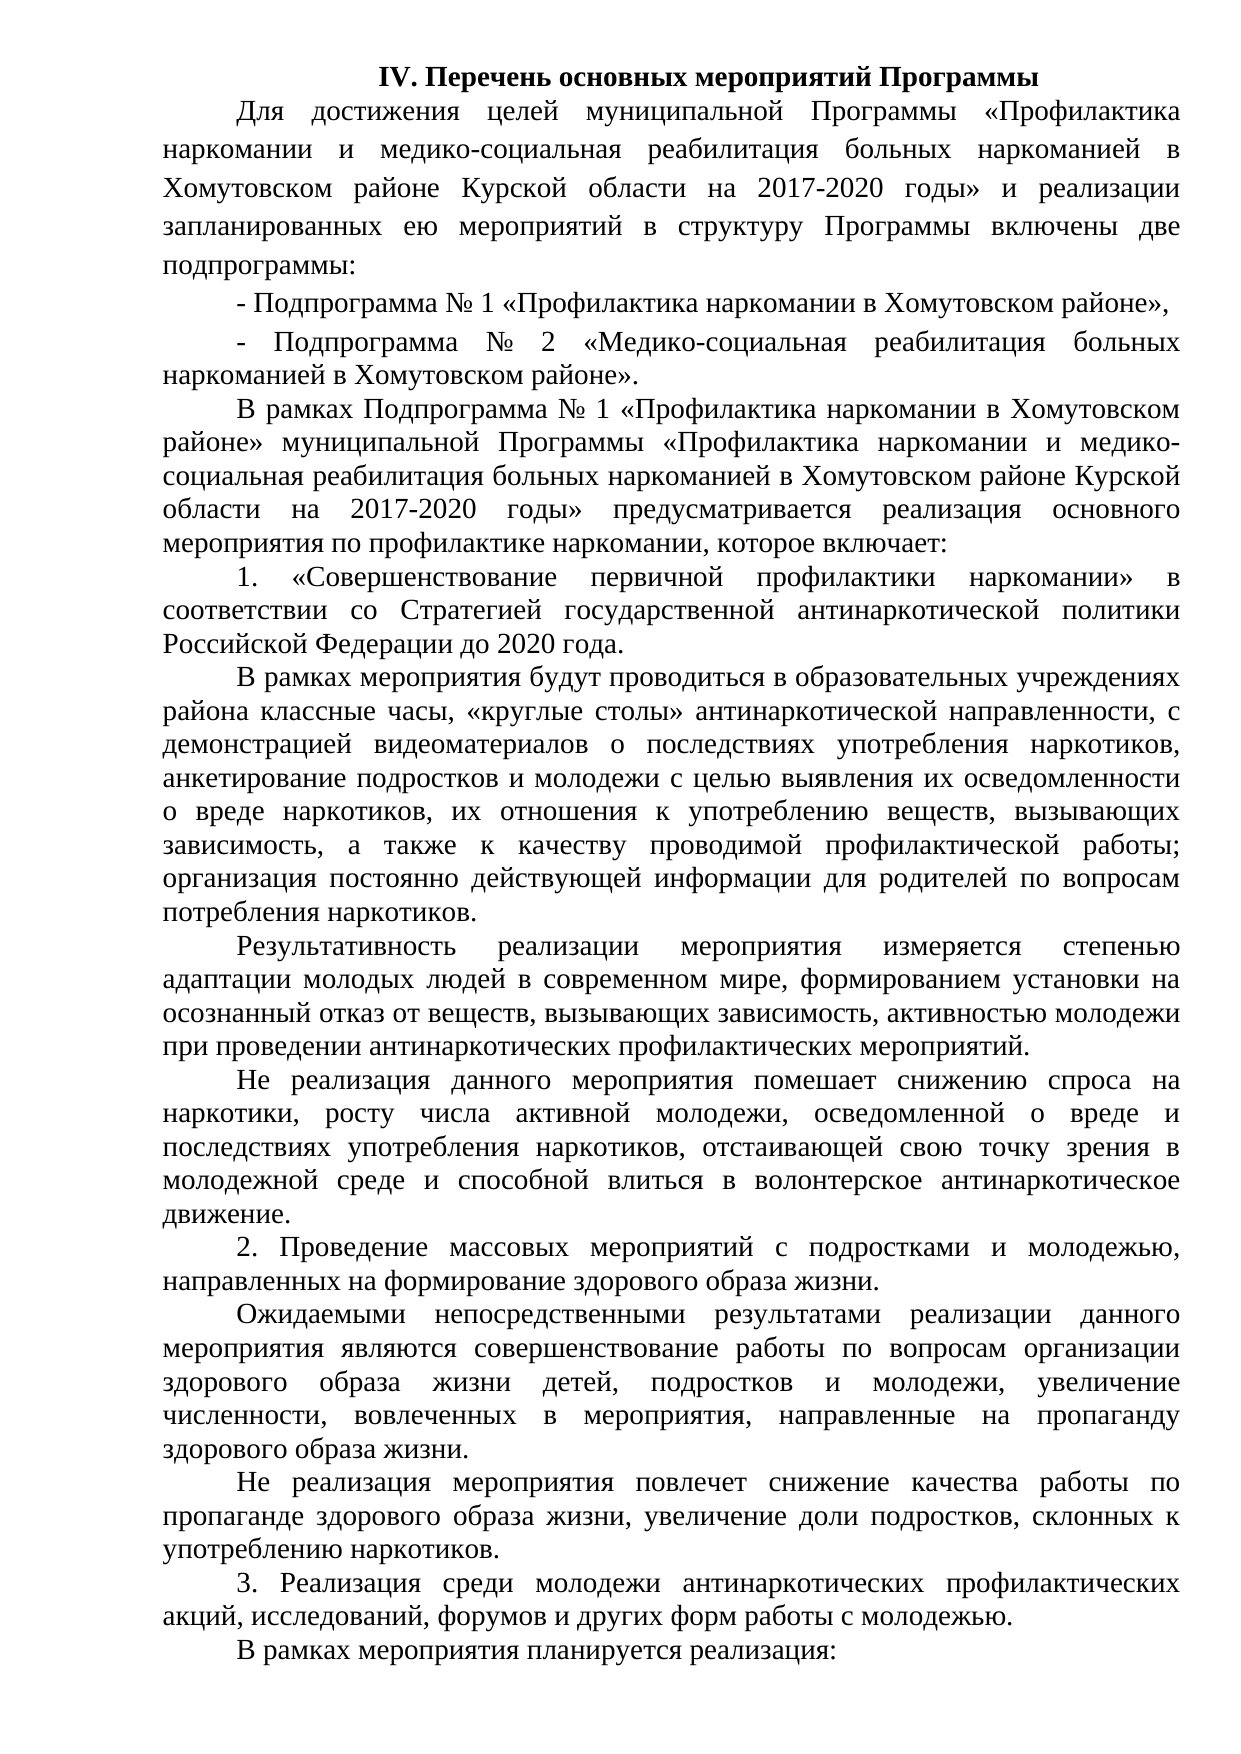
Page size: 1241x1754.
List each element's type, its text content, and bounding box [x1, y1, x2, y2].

text Не реализация мероприятия повлечет снижение качества работы по пропаганде здорового образа жизни, увеличение доли подростков, склонных к употреблению наркотиков. [162, 1464, 1181, 1565]
text 2. Проведение массовых мероприятий с подростками и молодежью, направленных на формирование здорового образа жизни. [162, 1229, 1181, 1297]
text В рамках Подпрограмма № 1 «Профилактика наркомании в Хомутовском районе» муниципальной Программы «Профилактика наркомании и медико-социальная реабилитация больных наркоманией в Хомутовском районе Курской области на 2017-2020 годы» предусматривается реализация основного мероприятия по профилактике наркомании, которое включает: [162, 391, 1181, 559]
text - Подпрограмма № 2 «Медико-социальная реабилитация больных наркоманией в Хомутовском районе». [162, 324, 1181, 391]
text IV. Перечень основных мероприятий Программы [162, 59, 1181, 93]
text 3. Реализация среди молодежи антинаркотических профилактических акций, исследований, форумов и других форм работы с молодежью. [162, 1565, 1181, 1632]
text Ожидаемыми непосредственными результатами реализации данного мероприятия являются совершенствование работы по вопросам организации здорового образа жизни детей, подростков и молодежи, увеличение численности, вовлеченных в мероприятия, направленные на пропаганду здорового образа жизни. [162, 1297, 1181, 1464]
text Результативность реализации мероприятия измеряется степенью адаптации молодых людей в современном мире, формированием установки на осознанный отказ от веществ, вызывающих зависимость, активностью молодежи при проведении антинаркотических профилактических мероприятий. [162, 928, 1181, 1062]
text В рамках мероприятия планируется реализация: [162, 1632, 1181, 1666]
text Не реализация данного мероприятия помешает снижению спроса на наркотики, росту числа активной молодежи, осведомленной о вреде и последствиях употребления наркотиков, отстаивающей свою точку зрения в молодежной среде и способной влиться в волонтерское антинаркотическое движение. [162, 1062, 1181, 1229]
text В рамках мероприятия будут проводиться в образовательных учреждениях района классные часы, «круглые столы» антинаркотической направленности, с демонстрацией видеоматериалов о последствиях употребления наркотиков, анкетирование подростков и молодежи с целью выявления их осведомленности о вреде наркотиков, их отношения к употреблению веществ, вызывающих зависимость, а также к качеству проводимой профилактической работы; организация постоянно действующей информации для родителей по вопросам потребления наркотиков. [162, 659, 1181, 928]
text Для достижения целей муниципальной Программы «Профилактика наркомании и медико-социальная реабилитация больных наркоманией в Хомутовском районе Курской области на 2017-2020 годы» и реализации запланированных ею мероприятий в структуру Программы включены две подпрограммы: [162, 93, 1181, 280]
text - Подпрограмма № 1 «Профилактика наркомании в Хомутовском районе», [162, 285, 1181, 319]
text 1. «Совершенствование первичной профилактики наркомании» в соответствии со Стратегией государственной антинаркотической политики Российской Федерации до 2020 года. [162, 559, 1181, 659]
